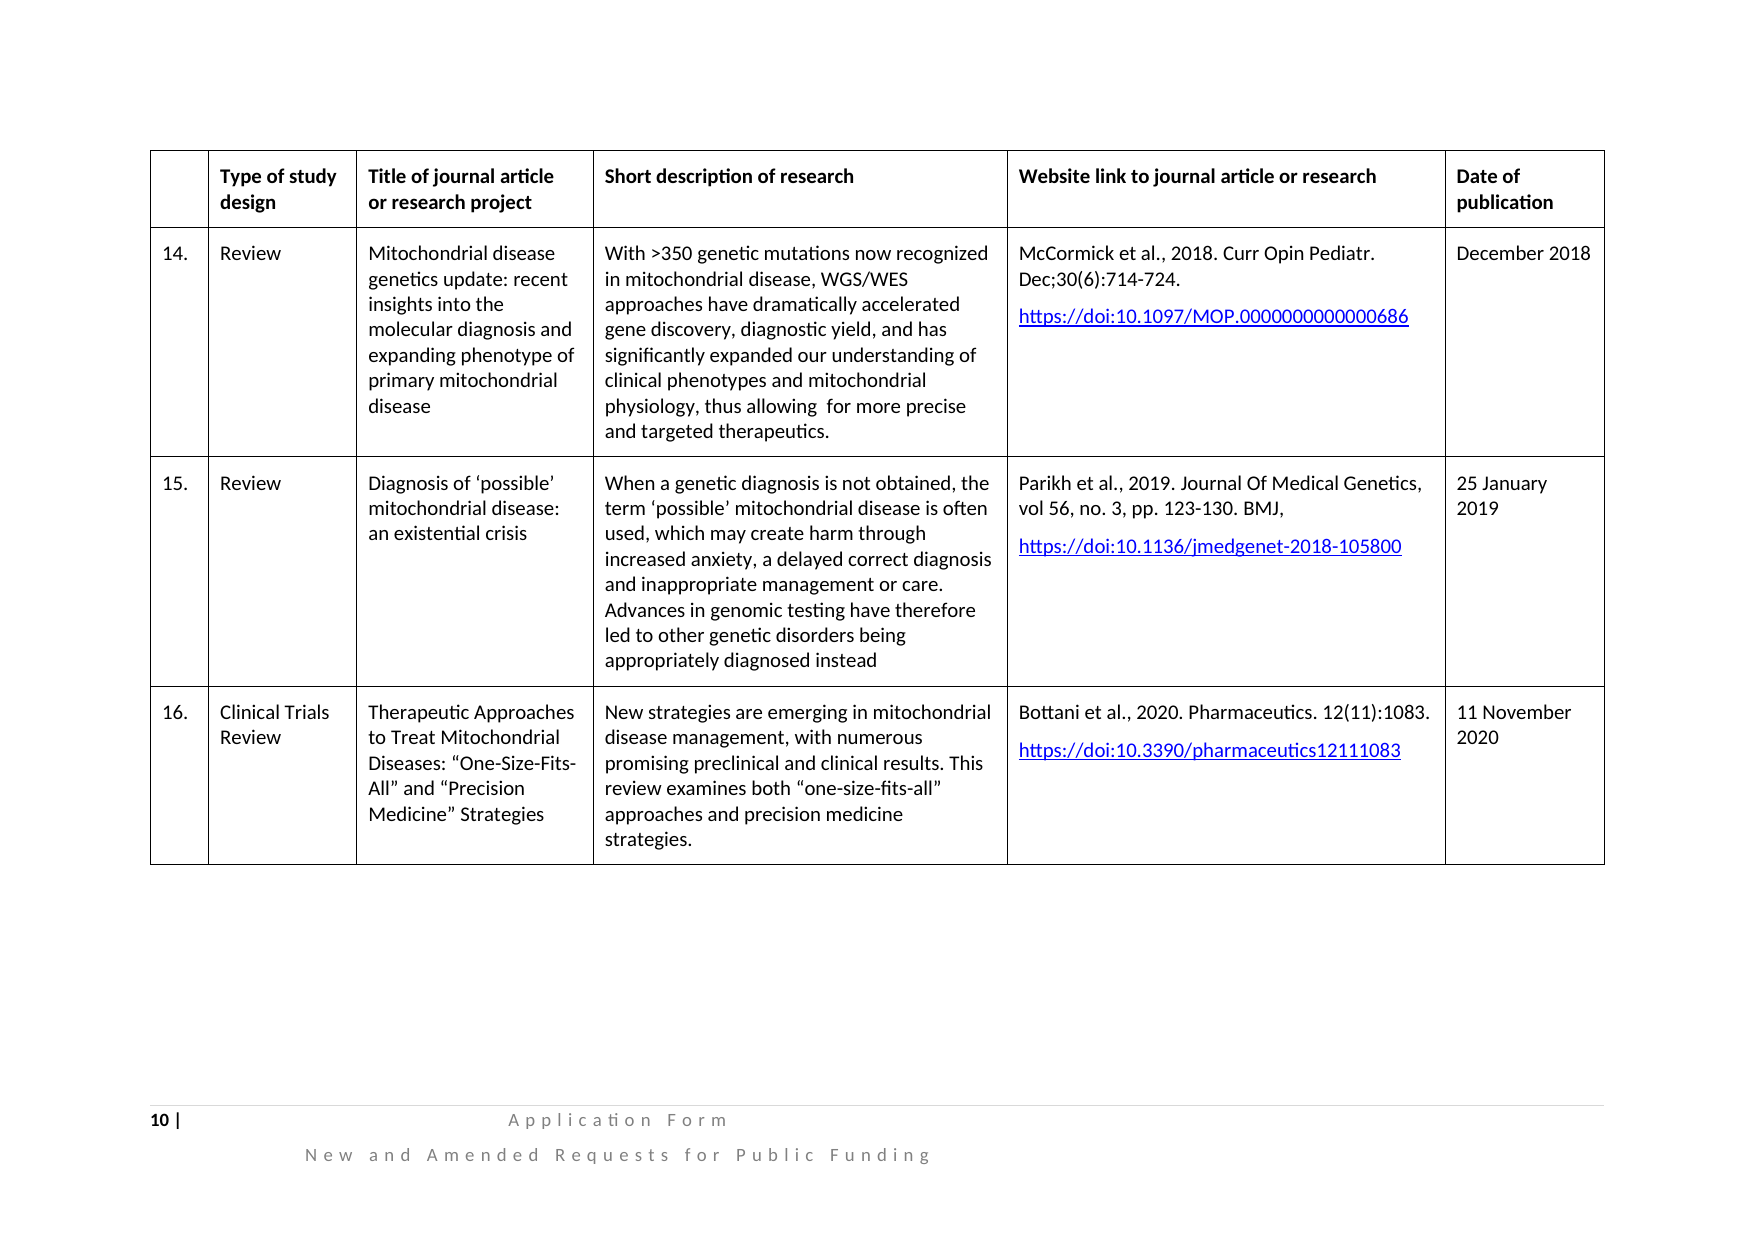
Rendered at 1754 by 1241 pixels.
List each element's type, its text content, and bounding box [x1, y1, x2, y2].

table_cell When a genetic diagnosis is not obtained, the term ‘possible’ mitochondrial disease is often used, which may create harm through increased anxiety, a delayed correct diagnosis and inappropriate management or care. Advances in genomic testing have therefore led to other genetic disorders being appropriately diagnosed instead [594, 457, 1007, 686]
table_cell 16. [151, 687, 208, 864]
table_cell Clinical Trials Review [209, 687, 356, 864]
table_cell McCormick et al., 2018. Curr Opin Pediatr. Dec;30(6):714-724. https://doi:10.1097/MOP.0000000000000686 [1008, 228, 1445, 456]
table_cell Review [209, 457, 356, 686]
table_header Date of publication [1446, 151, 1604, 227]
table_cell With >350 genetic mutations now recognized in mitochondrial disease, WGS/WES approaches have dramatically accelerated gene discovery, diagnostic yield, and has significantly expanded our understanding of clinical phenotypes and mitochondrial physiology, thus allowing for more precise and targeted therapeutics. [594, 228, 1007, 456]
table_cell Bottani et al., 2020. Pharmaceutics. 12(11):1083. https://doi:10.3390/pharmaceutics12111083 [1008, 687, 1445, 864]
table_cell New strategies are emerging in mitochondrial disease management, with numerous promising preclinical and clinical results. This review examines both “one-size-fits-all” approaches and precision medicine strategies. [594, 687, 1007, 864]
table_header Website link to journal article or research [1008, 151, 1445, 227]
table_cell Review [209, 228, 356, 456]
table_cell Diagnosis of ‘possible’ mitochondrial disease: an existential crisis [357, 457, 593, 686]
table_cell 11 November 2020 [1446, 687, 1604, 864]
table_cell December 2018 [1446, 228, 1604, 456]
table_header Type of study design [209, 151, 356, 227]
table_cell 14. [151, 228, 208, 456]
table_header Title of journal article or research project [357, 151, 593, 227]
table_cell Therapeutic Approaches to Treat Mitochondrial Diseases: “One-Size-Fits-All” and “Precision Medicine” Strategies [357, 687, 593, 864]
table_cell 25 January 2019 [1446, 457, 1604, 686]
table_header Short description of research [594, 151, 1007, 227]
table_cell Parikh et al., 2019. Journal Of Medical Genetics, vol 56, no. 3, pp. 123-130. BMJ, https://doi:10.1136/jmedgenet-2018-105800 [1008, 457, 1445, 686]
table_cell 15. [151, 457, 208, 686]
table_cell Mitochondrial disease genetics update: recent insights into the molecular diagnosis and expanding phenotype of primary mitochondrial disease [357, 228, 593, 456]
table_header [151, 151, 208, 227]
